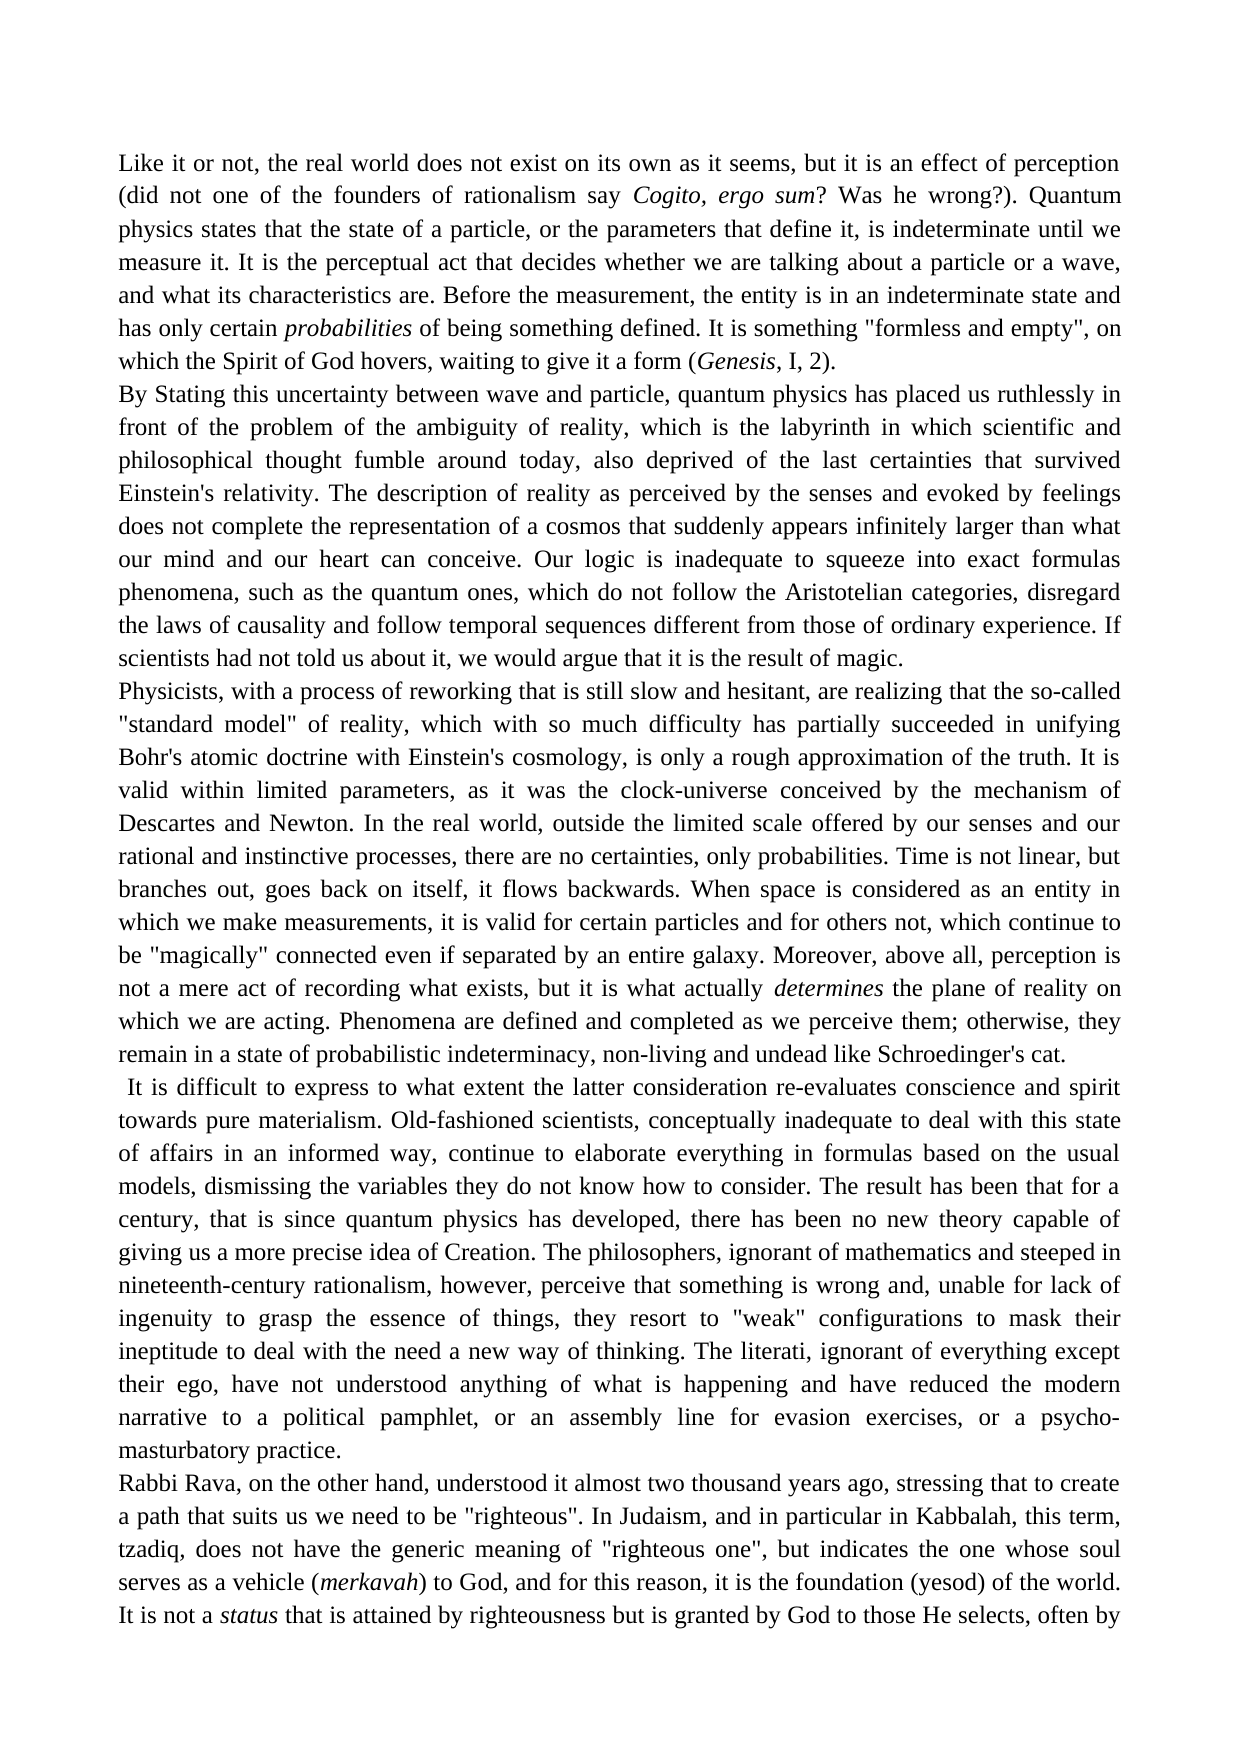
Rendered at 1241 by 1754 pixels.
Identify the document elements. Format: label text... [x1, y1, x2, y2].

text By Stating this uncertainty between wave and particle, quantum physics has placed us ruthlessly in front of the problem of the ambiguity of reality, which is the labyrinth in which scientific and philosophical thought fumble around today, also deprived of the last certainties that survived Einstein's relativity. The description of reality as perceived by the senses and evoked by feelings does not complete the representation of a cosmos that suddenly appears infinitely larger than what our mind and our heart can conceive. Our logic is inadequate to squeeze into exact formulas phenomena, such as the quantum ones, which do not follow the Aristotelian categories, disregard the laws of causality and follow temporal sequences different from those of ordinary experience. If scientists had not told us about it, we would argue that it is the result of magic. [118, 379, 1122, 672]
text It is difficult to express to what extent the latter consideration re-evaluates conscience and spirit towards pure materialism. Old-fashioned scientists, conceptually inadequate to deal with this state of affairs in an informed way, continue to elaborate everything in formulas based on the usual models, dismissing the variables they do not know how to consider. The result has been that for a century, that is since quantum physics has developed, there has been no new theory capable of giving us a more precise idea of Creation. The philosophers, ignorant of mathematics and steeped in nineteenth-century rationalism, however, perceive that something is wrong and, unable for lack of ingenuity to grasp the essence of things, they resort to "weak" configurations to mask their ineptitude to deal with the need a new way of thinking. The literati, ignorant of everything except their ego, have not understood anything of what is happening and have reduced the modern narrative to a political pamphlet, or an assembly line for evasion exercises, or a psycho-masturbatory practice. [118, 1072, 1122, 1464]
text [118, 1468, 1122, 1629]
text Physicists, with a process of reworking that is still slow and hesitant, are realizing that the so-called "standard model" of reality, which with so much difficulty has partially succeeded in unifying Bohr's atomic doctrine with Einstein's cosmology, is only a rough approximation of the truth. It is valid within limited parameters, as it was the clock-universe conceived by the mechanism of Descartes and Newton. In the real world, outside the limited scale offered by our senses and our rational and instinctive processes, there are no certainties, only probabilities. Time is not linear, but branches out, goes back on itself, it flows backwards. When space is considered as an entity in which we make measurements, it is valid for certain particles and for others not, which continue to be "magically" connected even if separated by an entire galaxy. Moreover, above all, perception is not a mere act of recording what exists, but it is what actually determines the plane of reality on which we are acting. Phenomena are defined and completed as we perceive them; otherwise, they remain in a state of probabilistic indeterminacy, non-living and undead like Schroedinger's cat. [118, 676, 1122, 1068]
text Like it or not, the real world does not exist on its own as it seems, but it is an effect of perception (did not one of the founders of rationalism say Cogito, ergo sum? Was he wrong?). Quantum physics states that the state of a particle, or the parameters that define it, is indeterminate until we measure it. It is the perceptual act that decides whether we are talking about a particle or a wave, and what its characteristics are. Before the measurement, the entity is in an indeterminate state and has only certain probabilities of being something defined. It is something "formless and empty", on which the Spirit of God hovers, waiting to give it a form (Genesis, I, 2). [118, 148, 1122, 374]
